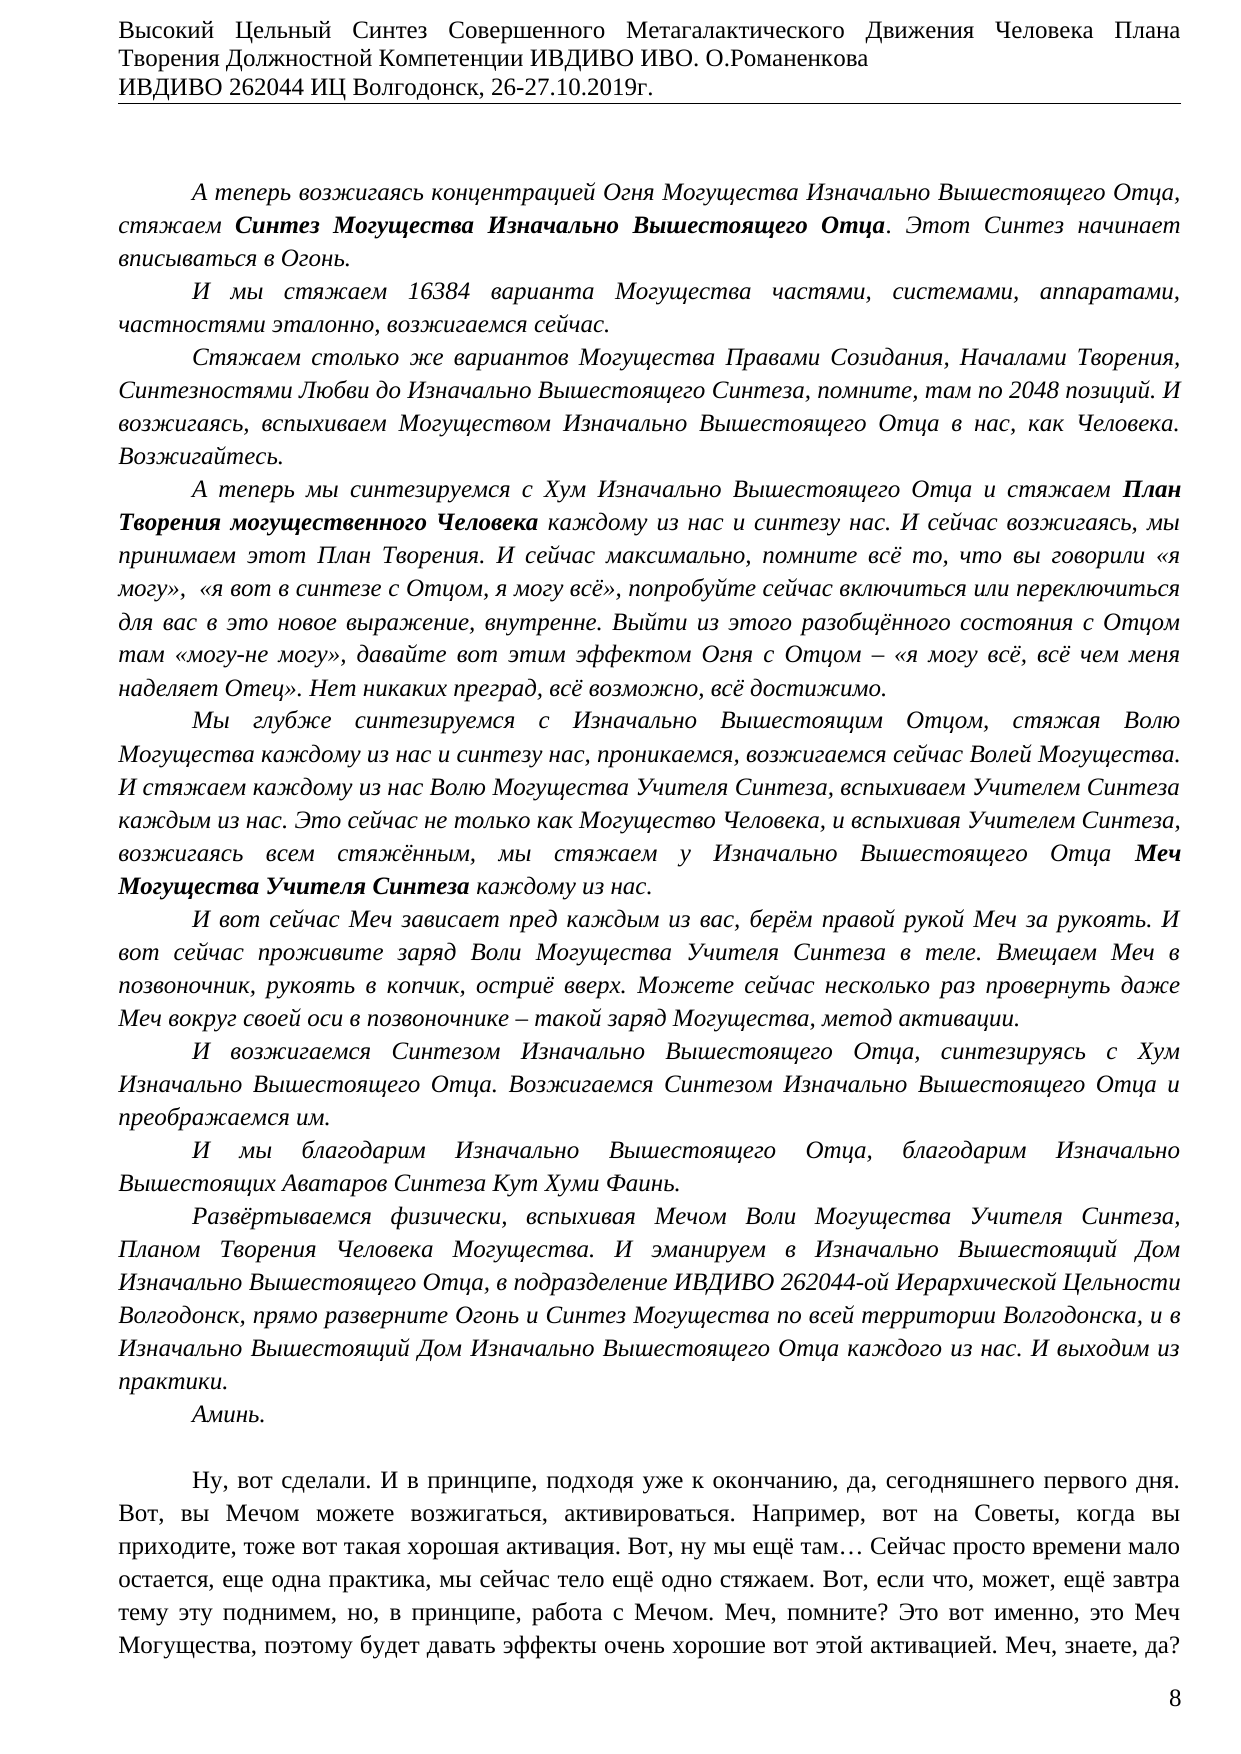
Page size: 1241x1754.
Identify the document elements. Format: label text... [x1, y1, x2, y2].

text А теперь мы синтезируемся с Хум Изначально Вышестоящего Отца и стяжаем План Творения могущественного Человека каждому из нас и синтезу нас. И сейчас возжигаясь, мы принимаем этот План Творения. И сейчас максимально, помните всё то, что вы говорили «я могу», «я вот в синтезе с Отцом, я могу всё», попробуйте сейчас включиться или переключиться для вас в это новое выражение, внутренне. Выйти из этого разобщённого состояния с Отцом там «могу-не могу», давайте вот этим эффектом Огня с Отцом – «я могу всё, всё чем меня наделяет Отец». Нет никаких преград, всё возможно, всё достижимо. [118, 474, 1181, 701]
text Развёртываемся физически, вспыхивая Мечом Воли Могущества Учителя Синтеза, Планом Творения Человека Могущества. И эманируем в Изначально Вышестоящий Дом Изначально Вышестоящего Отца, в подразделение ИВДИВО 262044-ой Иерархической Цельности Волгодонск, прямо разверните Огонь и Синтез Могущества по всей территории Волгодонска, и в Изначально Вышестоящий Дом Изначально Вышестоящего Отца каждого из нас. И выходим из практики. [118, 1201, 1181, 1395]
text И возжигаемся Синтезом Изначально Вышестоящего Отца, синтезируясь с Хум Изначально Вышестоящего Отца. Возжигаемся Синтезом Изначально Вышестоящего Отца и преображаемся им. [118, 1036, 1181, 1131]
text Мы глубже синтезируемся с Изначально Вышестоящим Отцом, стяжая Волю Могущества каждому из нас и синтезу нас, проникаемся, возжигаемся сейчас Волей Могущества. И стяжаем каждому из нас Волю Могущества Учителя Синтеза, вспыхиваем Учителем Синтеза каждым из нас. Это сейчас не только как Могущество Человека, и вспыхивая Учителем Синтеза, возжигаясь всем стяжённым, мы стяжаем у Изначально Вышестоящего Отца Меч Могущества Учителя Синтеза каждому из нас. [118, 706, 1181, 899]
text Аминь. [118, 1399, 1181, 1428]
text И мы благодарим Изначально Вышестоящего Отца, благодарим Изначально Вышестоящих Аватаров Синтеза Кут Хуми Фаинь. [118, 1135, 1181, 1197]
text И вот сейчас Меч зависает пред каждым из вас, берём правой рукой Меч за рукоять. И вот сейчас проживите заряд Воли Могущества Учителя Синтеза в теле. Вмещаем Меч в позвоночник, рукоять в копчик, остриё вверх. Можете сейчас несколько раз провернуть даже Меч вокруг своей оси в позвоночнике – такой заряд Могущества, метод активации. [118, 904, 1181, 1032]
text И мы стяжаем 16384 варианта Могущества частями, системами, аппаратами, частностями эталонно, возжигаемся сейчас. [118, 276, 1181, 338]
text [118, 1465, 1181, 1659]
text А теперь возжигаясь концентрацией Огня Могущества Изначально Вышестоящего Отца, стяжаем Синтез Могущества Изначально Вышестоящего Отца. Этот Синтез начинает вписываться в Огонь. [118, 177, 1181, 272]
text Стяжаем столько же вариантов Могущества Правами Созидания, Началами Творения, Синтезностями Любви до Изначально Вышестоящего Синтеза, помните, там по 2048 позиций. И возжигаясь, вспыхиваем Могуществом Изначально Вышестоящего Отца в нас, как Человека. Возжигайтесь. [118, 342, 1181, 470]
